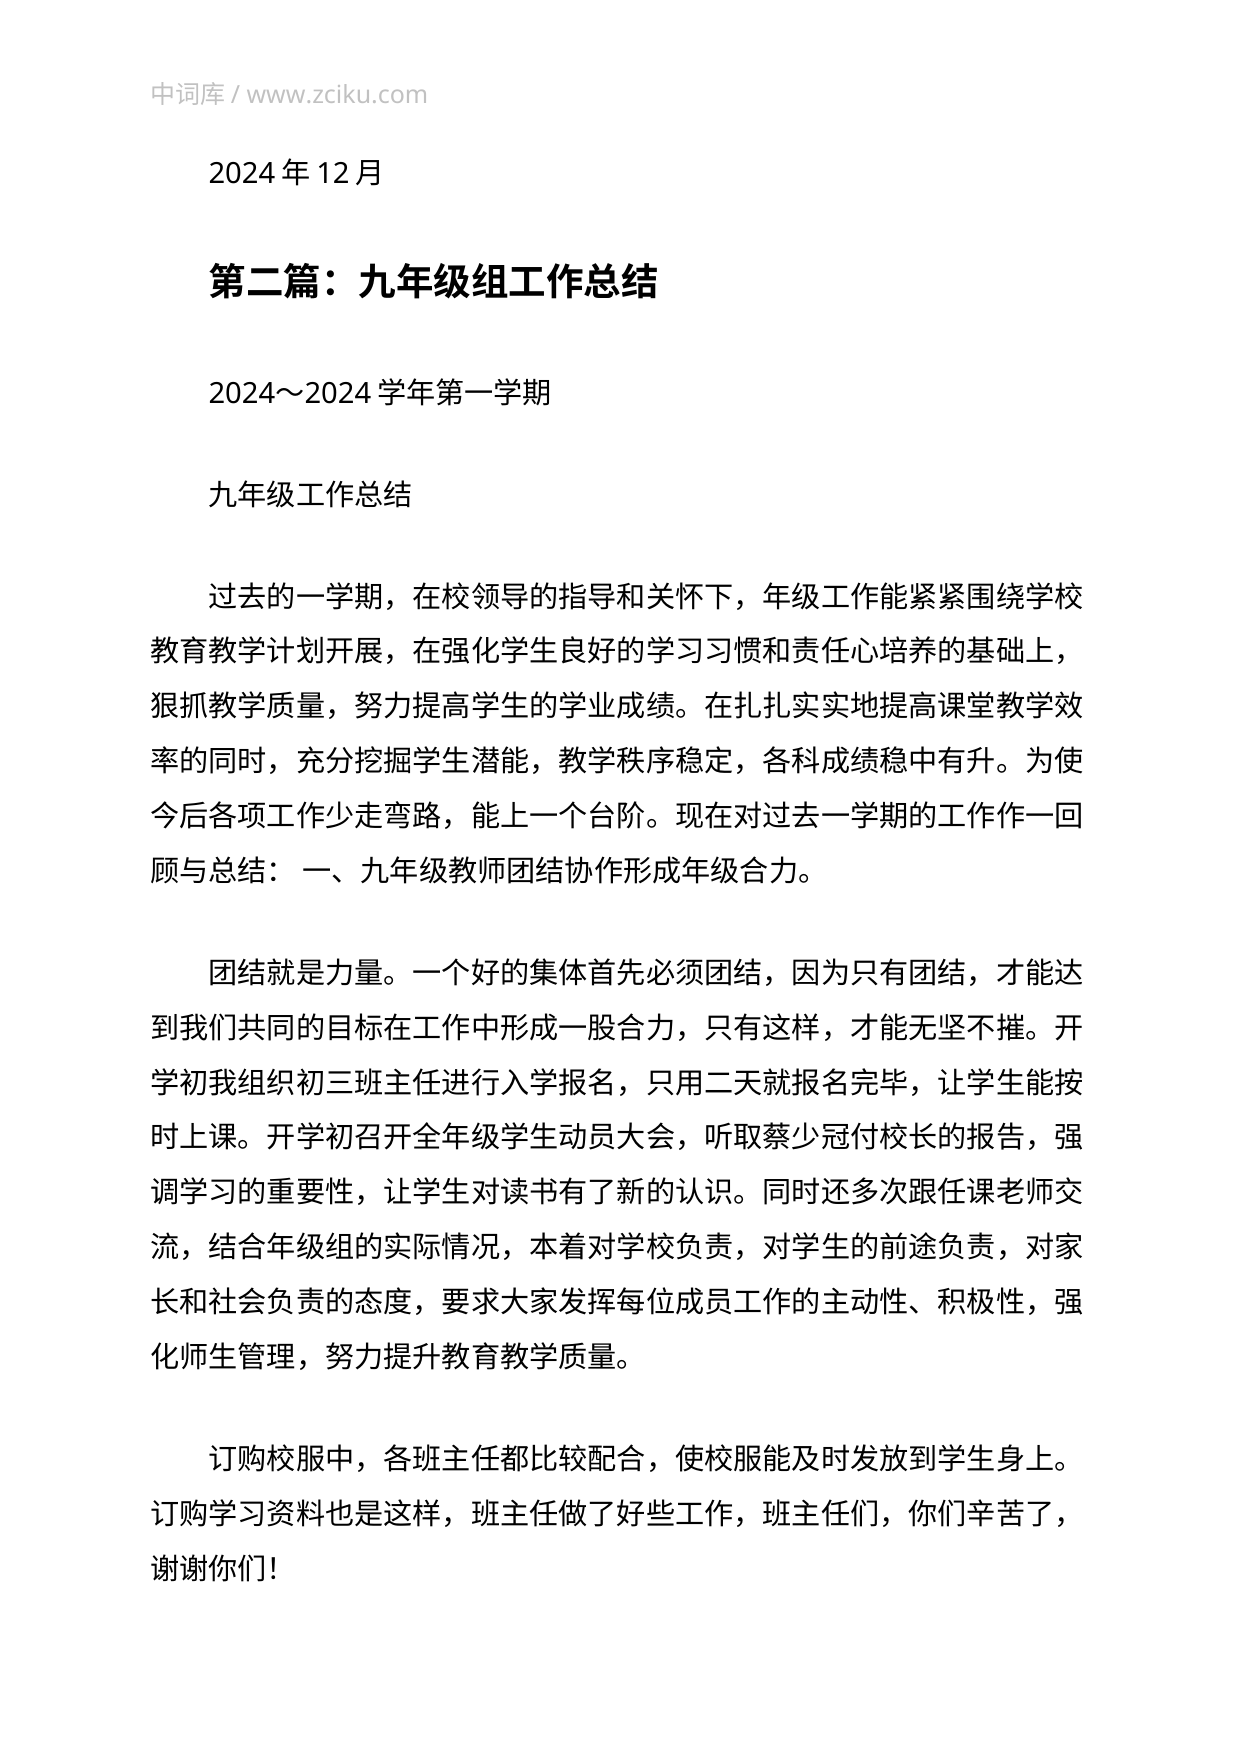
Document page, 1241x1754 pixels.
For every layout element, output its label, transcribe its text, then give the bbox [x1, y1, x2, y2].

text 过去的一学期，在校领导的指导和关怀下，年级工作能紧紧围绕学校教育教学计划开展，在强化学生良好的学习习惯和责任心培养的基础上，狠抓教学质量，努力提高学生的学业成绩。在扎扎实实地提高课堂教学效率的同时，充分挖掘学生潜能，教学秩序稳定，各科成绩稳中有升。为使今后各项工作少走弯路，能上一个台阶。现在对过去一学期的工作作一回顾与总结： 一、九年级教师团结协作形成年级合力。 [150, 573, 1090, 890]
text 订购校服中，各班主任都比较配合，使校服能及时发放到学生身上。订购学习资料也是这样，班主任做了好些工作，班主任们，你们辛苦了，谢谢你们！ [150, 1435, 1090, 1587]
text 九年级工作总结 [150, 471, 1090, 514]
text 2024～2024学年第一学期 [150, 369, 1090, 412]
text 第二篇：九年级组工作总结 [150, 252, 1090, 306]
text 2024年12月 [150, 150, 1090, 192]
text 团结就是力量。一个好的集体首先必须团结，因为只有团结，才能达到我们共同的目标在工作中形成一股合力，只有这样，才能无坚不摧。开学初我组织初三班主任进行入学报名，只用二天就报名完毕，让学生能按时上课。开学初召开全年级学生动员大会，听取蔡少冠付校长的报告，强调学习的重要性，让学生对读书有了新的认识。同时还多次跟任课老师交流，结合年级组的实际情况，本着对学校负责，对学生的前途负责，对家长和社会负责的态度，要求大家发挥每位成员工作的主动性、积极性，强化师生管理，努力提升教育教学质量。 [150, 949, 1090, 1376]
